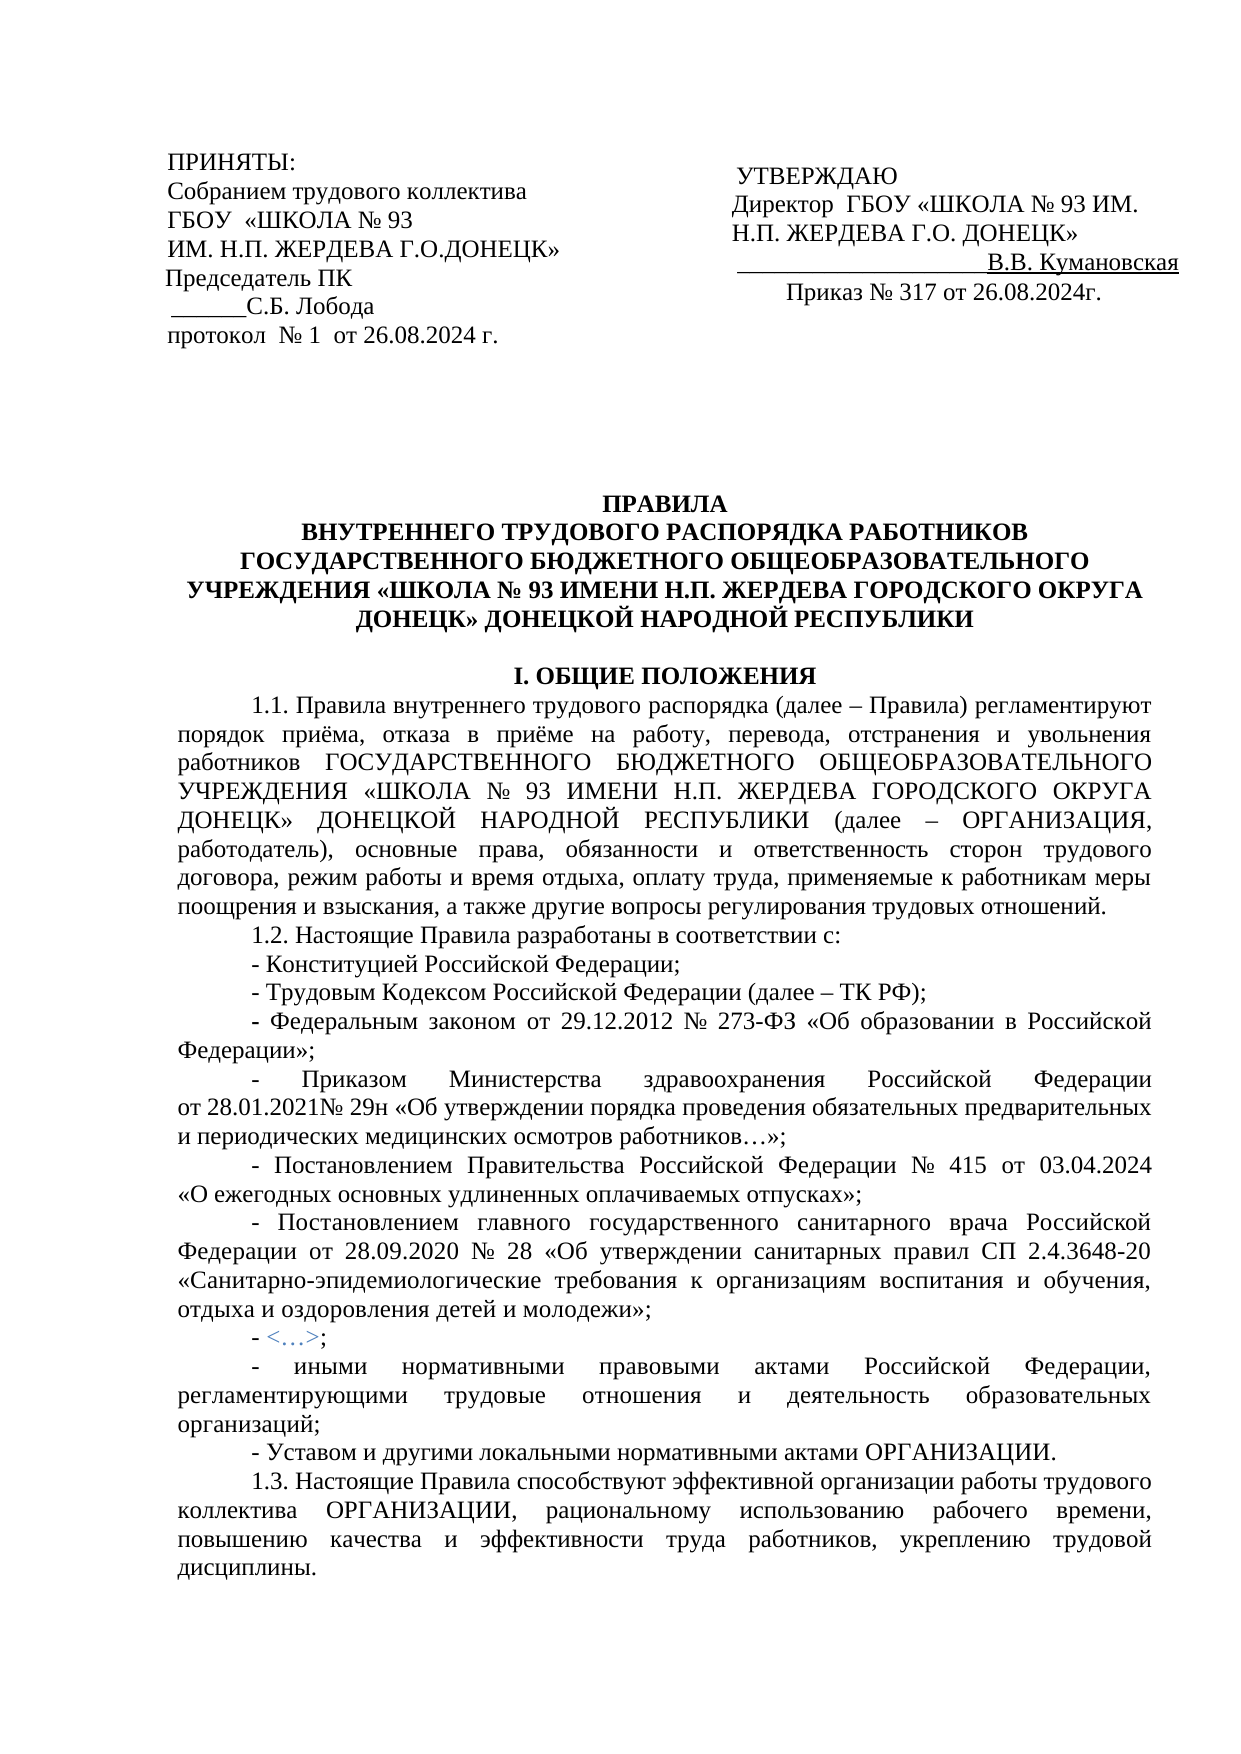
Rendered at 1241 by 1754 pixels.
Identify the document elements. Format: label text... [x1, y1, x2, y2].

text - Приказом Министерства здравоохранения Российской Федерации от 28.01.2021№ 29н «Об утверждении порядка проведения обязательных предварительных и периодических медицинских осмотров работников…»; [177, 1064, 1152, 1150]
text Правила внутреннего трудового распорядка работников ГОСУДАРСТВЕННОГО БЮДЖЕТНОГО ОБЩЕОБРАЗОВАТЕЛЬНОГО УЧРЕЖДЕНИЯ «ШКОЛА № 93 ИМЕНИ Н.П. ЖЕРДЕВА ГОРОДСКОГО ОКРУГА ДОНЕЦК» ДОНЕЦКОЙ НАРОДНОЙ РЕСПУБЛИКИ [177, 489, 1152, 632]
text - Федеральным законом от 29.12.2012 № 273-ФЗ «Об образовании в Российской Федерации»; [177, 1006, 1152, 1064]
text 1.2. Настоящие Правила разработаны в соответствии с: [177, 920, 1152, 949]
text - Уставом и другими локальными нормативными актами организации. [177, 1437, 1152, 1466]
text - Конституцией Российской Федерации; [177, 949, 1152, 977]
text - иными нормативными правовыми актами Российской Федерации, регламентирующими трудовые отношения и деятельность образовательных организаций; [177, 1351, 1152, 1437]
table_header ПРИНЯТЫ: Собранием трудового коллектива ГБОУ «ШКОЛА № 93 ИМ. Н.П. ЖЕРДЕВА Г.О.ДОНЕЦК» Председатель ПК ______С.Б. Лобода протокол № 1 от 26.08.2024 г. [146, 147, 711, 402]
text - <…>; [177, 1322, 1152, 1351]
text 1.3. Настоящие Правила способствуют эффективной организации работы трудового коллектива организации, рациональному использованию рабочего времени, повышению качества и эффективности труда работников, укреплению трудовой дисциплины. [177, 1466, 1152, 1581]
text 1.1. Правила внутреннего трудового распорядка (далее – Правила) регламентируют порядок приёма, отказа в приёме на работу, перевода, отстранения и увольнения работников ГОСУДАРСТВЕННОГО БЮДЖЕТНОГО ОБЩЕОБРАЗОВАТЕЛЬНОГО УЧРЕЖДЕНИЯ «ШКОЛА № 93 ИМЕНИ Н.П. ЖЕРДЕВА ГОРОДСКОГО ОКРУГА ДОНЕЦК» ДОНЕЦКОЙ НАРОДНОЙ РЕСПУБЛИКИ (далее – организация, работодатель), основные права, обязанности и ответственность сторон трудового договора, режим работы и время отдыха, оплату труда, применяемые к работникам меры поощрения и взыскания, а также другие вопросы регулирования трудовых отношений. [177, 690, 1152, 920]
text I. Общие положения [177, 661, 1152, 690]
table_header УТВЕРЖДАЮ Директор ГБОУ «ШКОЛА № 93 ИМ. Н.П. ЖЕРДЕВА Г.О. ДОНЕЦК» ____________________В.В. Кумановская Приказ № 317 от 26.08.2024г. [711, 147, 1183, 402]
text - Постановлением Правительства Российской Федерации № 415 от 03.04.2024 «О ежегодных основных удлиненных оплачиваемых отпусках»; [177, 1150, 1152, 1207]
text - Трудовым Кодексом Российской Федерации (далее – ТК РФ); [177, 977, 1152, 1006]
text - Постановлением главного государственного санитарного врача Российской Федерации от 28.09.2020 № 28 «Об утверждении санитарных правил СП 2.4.3648-20 «Санитарно-эпидемиологические требования к организациям воспитания и обучения, отдыха и оздоровления детей и молодежи»; [177, 1207, 1152, 1322]
